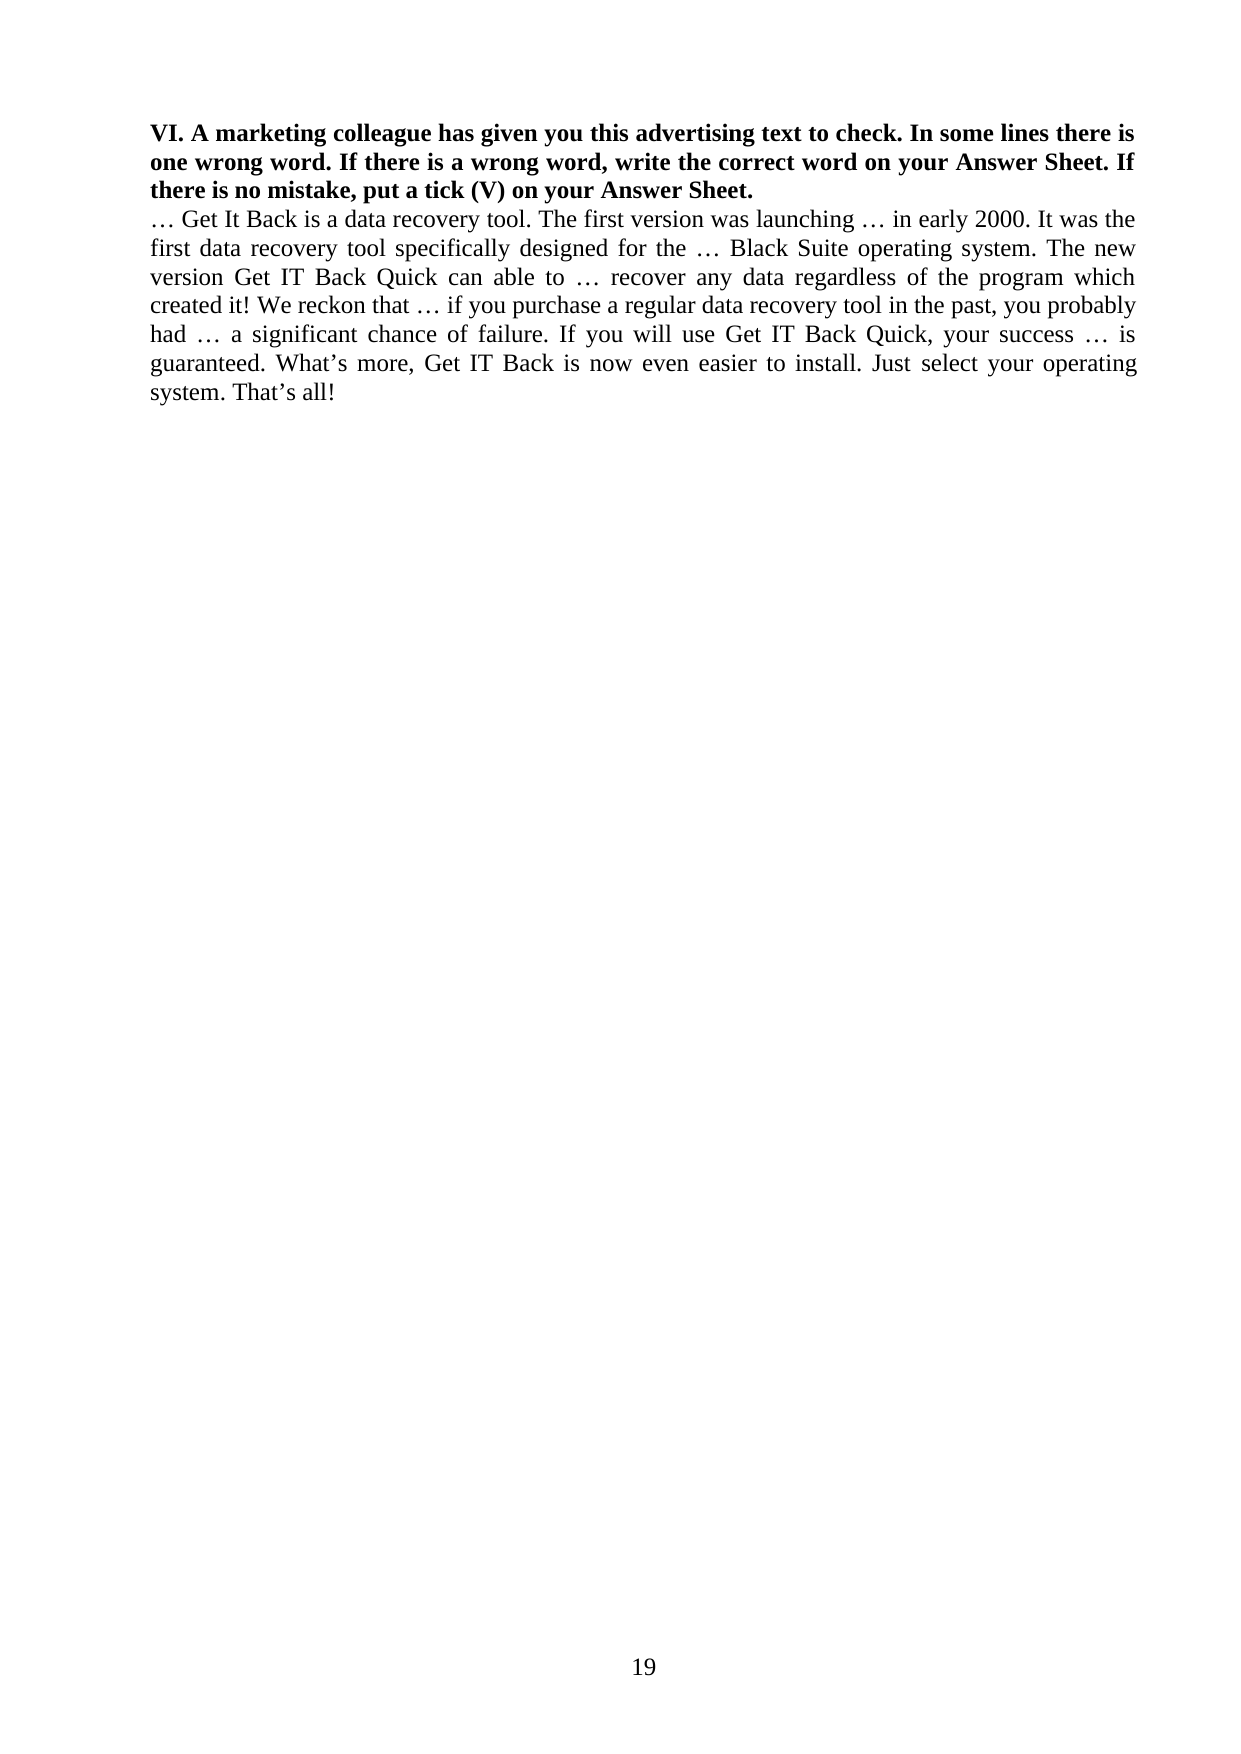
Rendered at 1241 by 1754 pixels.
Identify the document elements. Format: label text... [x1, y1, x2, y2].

text VI. A marketing colleague has given you this advertising text to check. In some lines there is one wrong word. If there is a wrong word, write the correct word on your Answer Sheet. If there is no mistake, put a tick (V) on your Answer Sheet. [150, 118, 1137, 204]
text … Get It Back is a data recovery tool. The first version was launching … in early 2000. It was the first data recovery tool specifically designed for the … Black Suite operating system. The new version Get IT Back Quick can able to … recover any data regardless of the program which created it! We reckon that … if you purchase a regular data recovery tool in the past, you probably had … a significant chance of failure. If you will use Get IT Back Quick, your success … is guaranteed. What’s more, Get IT Back is now even easier to install. Just select your operating system. That’s all! [150, 204, 1137, 406]
